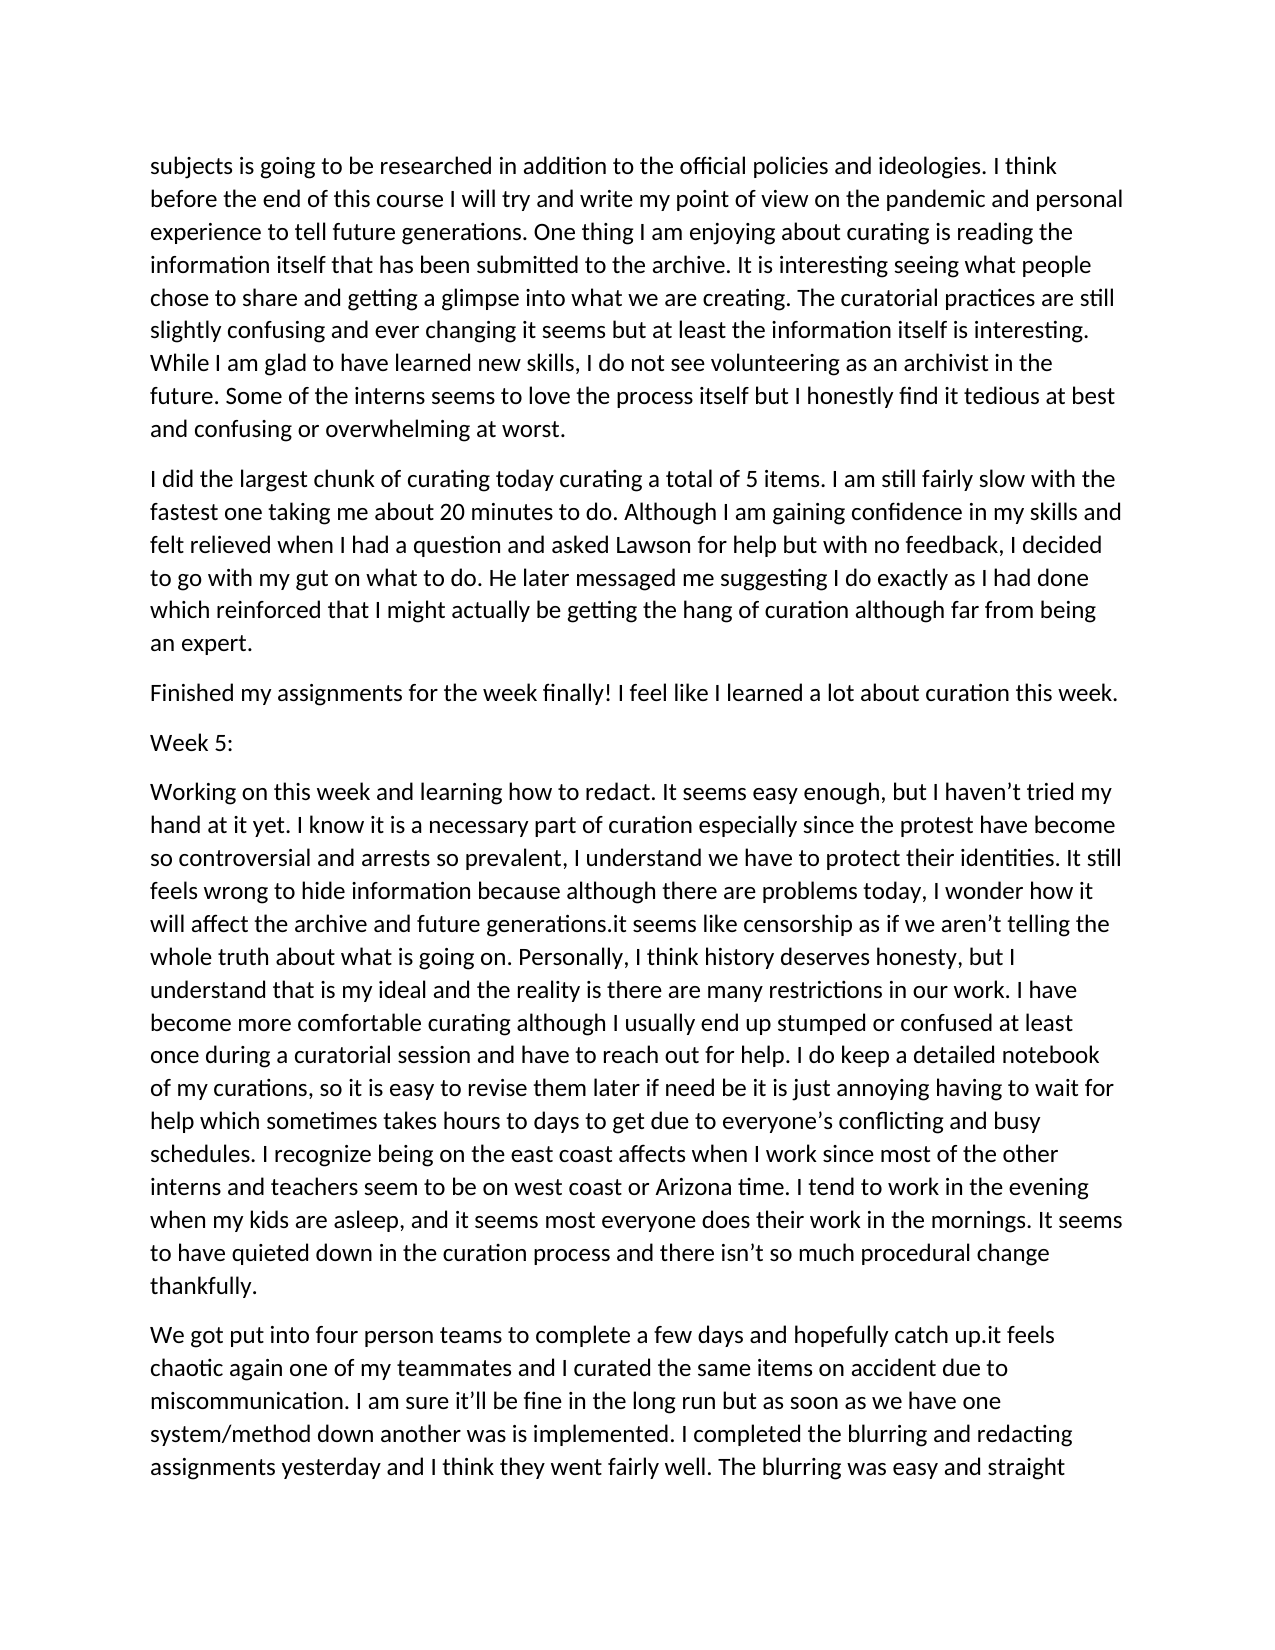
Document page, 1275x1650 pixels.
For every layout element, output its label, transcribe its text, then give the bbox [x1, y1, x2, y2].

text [150, 1319, 1125, 1482]
text Week 5: [150, 727, 1125, 757]
text Working on this week and learning how to redact. It seems easy enough, but I haven’t tried my hand at it yet. I know it is a necessary part of curation especially since the protest have become so controversial and arrests so prevalent, I understand we have to protect their identities. It still feels wrong to hide information because although there are problems today, I wonder how it will affect the archive and future generations.it seems like censorship as if we aren’t telling the whole truth about what is going on. Personally, I think history deserves honesty, but I understand that is my ideal and the reality is there are many restrictions in our work. I have become more comfortable curating although I usually end up stumped or confused at least once during a curatorial session and have to reach out for help. I do keep a detailed notebook of my curations, so it is easy to revise them later if need be it is just annoying having to wait for help which sometimes takes hours to days to get due to everyone’s conflicting and busy schedules. I recognize being on the east coast affects when I work since most of the other interns and teachers seem to be on west coast or Arizona time. I tend to work in the evening when my kids are asleep, and it seems most everyone does their work in the mornings. It seems to have quieted down in the curation process and there isn’t so much procedural change thankfully. [150, 776, 1125, 1301]
text Finished my assignments for the week finally! I feel like I learned a lot about curation this week. [150, 677, 1125, 708]
text I did the largest chunk of curating today curating a total of 5 items. I am still fairly slow with the fastest one taking me about 20 minutes to do. Although I am gaining confidence in my skills and felt relieved when I had a question and asked Lawson for help but with no feedback, I decided to go with my gut on what to do. He later messaged me suggesting I do exactly as I had done which reinforced that I might actually be getting the hang of curation although far from being an expert. [150, 463, 1125, 658]
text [150, 150, 1125, 444]
